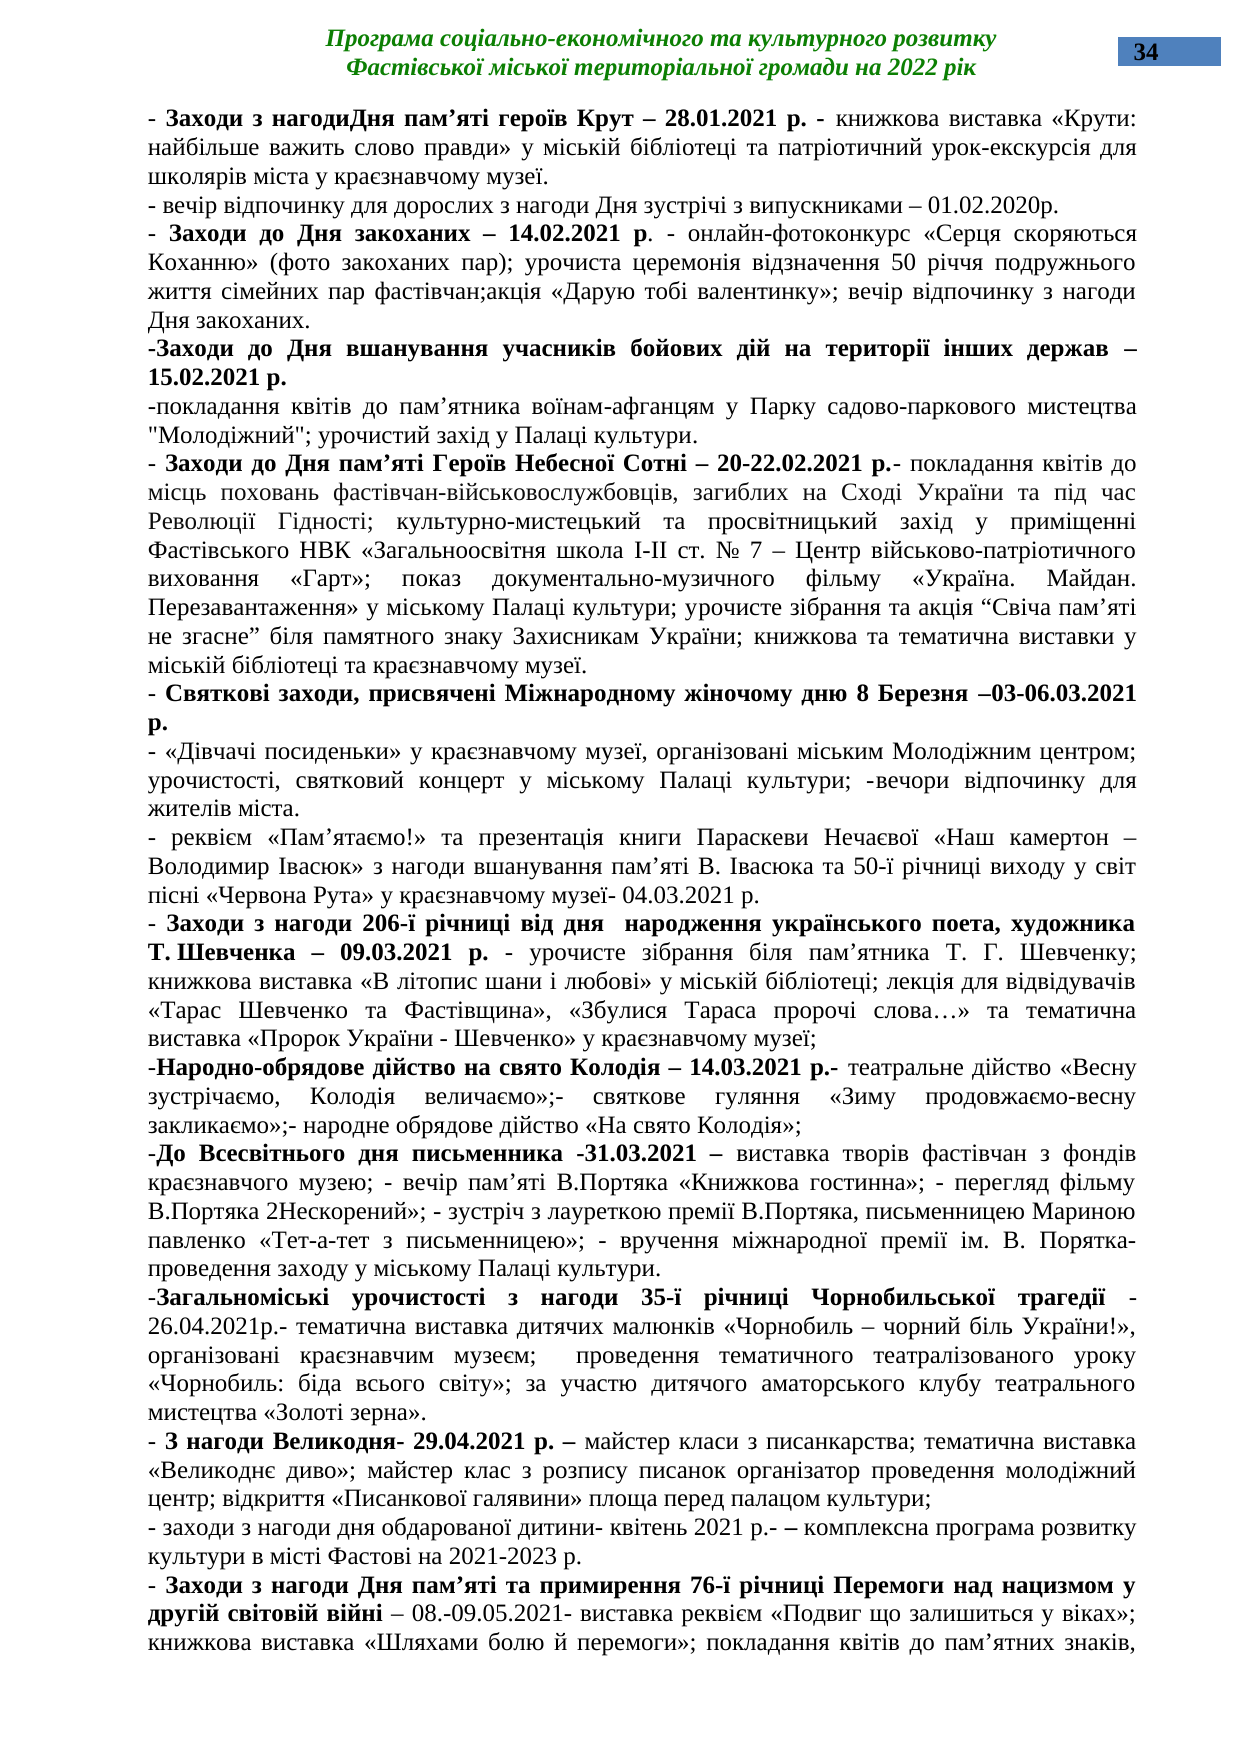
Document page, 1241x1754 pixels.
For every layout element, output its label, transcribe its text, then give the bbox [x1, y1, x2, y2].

text - заходи з нагоди дня обдарованої дитини- квітень 2021 р.- – комплексна програма розвитку культури в місті Фастові на 2021-2023 р. [148, 1512, 1137, 1570]
text - Заходи з нагодиДня пам’яті героїв Крут – 28.01.2021 р. - книжкова виставка «Крути: найбільше важить слово правди» у міській бібліотеці та патріотичний урок-екскурсія для школярів міста у краєзнавчому музеї. [148, 103, 1137, 190]
text -Заходи до Дня вшанування учасників бойових дій на території інших держав – 15.02.2021 р. [148, 333, 1137, 391]
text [148, 1570, 1137, 1656]
text -покладання квітів до пам’ятника воїнам-афганцям у Парку садово-паркового мистецтва "Молодіжний"; урочистий захід у Палаці культури. [148, 391, 1137, 448]
text - Заходи до Дня пам’яті Героїв Небесної Сотні – 20-22.02.2021 р.- покладання квітів до місць поховань фастівчан-військовослужбовців, загиблих на Сході України та під час Революції Гідності; культурно-мистецький та просвітницький захід у приміщенні Фастівського НВК «Загальноосвітня школа І-ІІ ст. № 7 – Центр військово-патріотичного виховання «Гарт»; показ документально-музичного фільму «Україна. Майдан. Перезавантаження» у міському Палаці культури; урочисте зібрання та акція “Свіча пам’яті не згасне” біля памятного знаку Захисникам України; книжкова та тематична виставки у міській бібліотеці та краєзнавчому музеї. [148, 448, 1137, 678]
text - вечір відпочинку для дорослих з нагоди Дня зустрічі з випускниками – 01.02.2020р. [148, 190, 1137, 218]
text - реквієм «Пам’ятаємо!» та презентація книги Параскеви Нечаєвої «Наш камертон – Володимир Івасюк» з нагоди вшанування пам’яті В. Івасюка та 50-ї річниці виходу у світ пісні «Червона Рута» у краєзнавчому музеї- 04.03.2021 р. [148, 822, 1137, 908]
text -Загальноміські урочистості з нагоди 35-ї річниці Чорнобильської трагедії -26.04.2021р.- тематична виставка дитячих малюнків «Чорнобиль – чорний біль України!», організовані краєзнавчим музеєм; проведення тематичного театралізованого уроку «Чорнобиль: біда всього світу»; за участю дитячого аматорського клубу театрального мистецтва «Золоті зерна». [148, 1282, 1137, 1426]
text - «Дівчачі посиденьки» у краєзнавчому музеї, організовані міським Молодіжним центром; урочистості, святковий концерт у міському Палаці культури; -вечори відпочинку для жителів міста. [148, 736, 1137, 822]
text - Заходи до Дня закоханих – 14.02.2021 р. - онлайн-фотоконкурс «Серця скоряються Коханню» (фото закоханих пар); урочиста церемонія відзначення 50 річчя подружнього життя сімейних пар фастівчан;акція «Дарую тобі валентинку»; вечір відпочинку з нагоди Дня закоханих. [148, 218, 1137, 333]
text - Заходи з нагоди 206-ї річниці від дня народження українського поета, художника Т. Шевченка – 09.03.2021 р. - урочисте зібрання біля пам’ятника Т. Г. Шевченку; книжкова виставка «В літопис шани і любові» у міській бібліотеці; лекція для відвідувачів «Тарас Шевченко та Фастівщина», «Збулися Тараса пророчі слова…» та тематична виставка «Пророк України - Шевченко» у краєзнавчому музеї; [148, 908, 1137, 1052]
text - Святкові заходи, присвячені Міжнародному жіночому дню 8 Березня –03-06.03.2021 р. [148, 678, 1137, 736]
text -Народно-обрядове дійство на свято Колодія – 14.03.2021 р.- театральне дійство «Весну зустрічаємо, Колодія величаємо»;- святкове гуляння «Зиму продовжаємо-весну закликаємо»;- народне обрядове дійство «На свято Колодія»; [148, 1052, 1137, 1138]
text - З нагоди Великодня- 29.04.2021 р. – майстер класи з писанкарства; тематична виставка «Великоднє диво»; майстер клас з розпису писанок організатор проведення молодіжний центр; відкриття «Писанкової галявини» площа перед палацом культури; [148, 1426, 1137, 1512]
text -До Всесвітнього дня письменника -31.03.2021 – виставка творів фастівчан з фондів краєзнавчого музею; - вечір пам’яті В.Портяка «Книжкова гостинна»; - перегляд фільму В.Портяка 2Нескорений»; - зустріч з лауреткою премії В.Портяка, письменницею Мариною павленко «Тет-а-тет з письменницею»; - вручення міжнародної премії ім. В. Порятка- проведення заходу у міському Палаці культури. [148, 1138, 1137, 1282]
